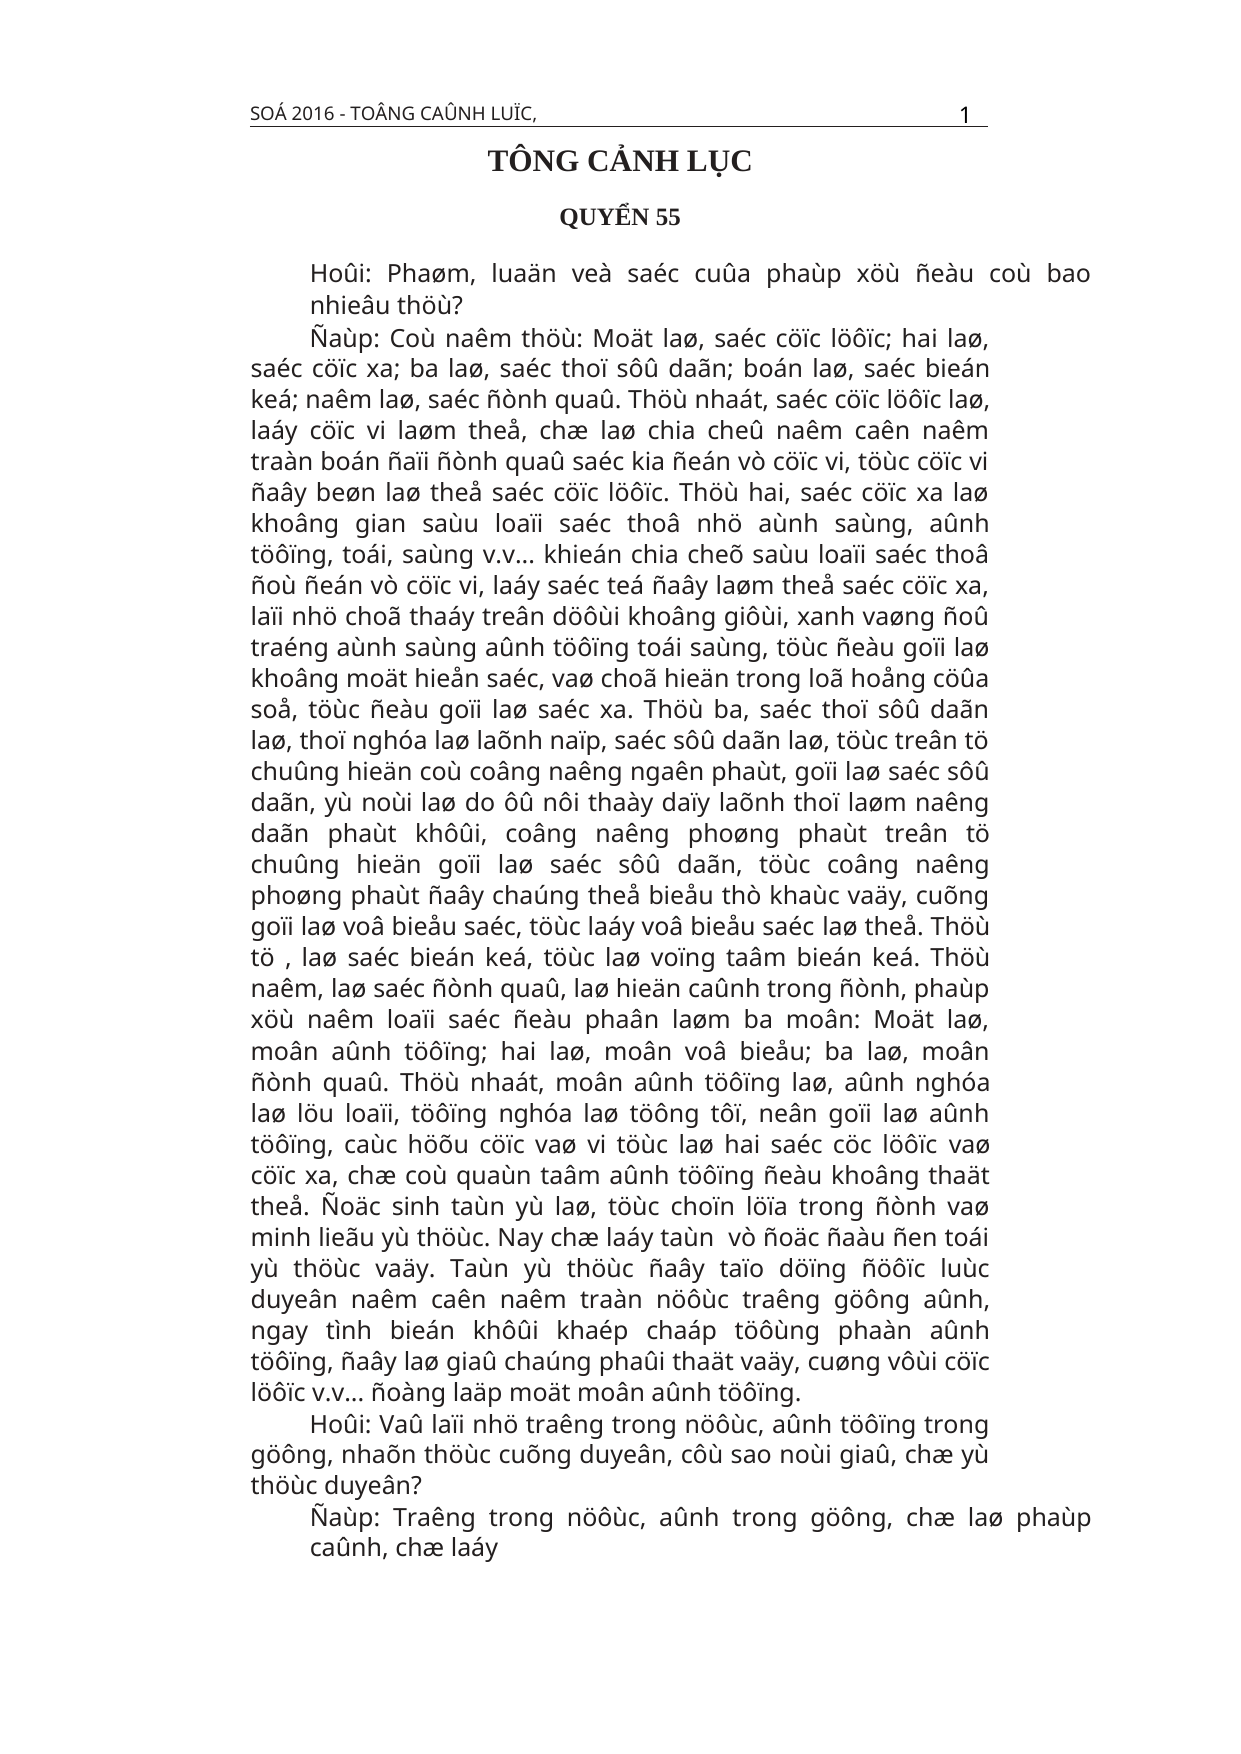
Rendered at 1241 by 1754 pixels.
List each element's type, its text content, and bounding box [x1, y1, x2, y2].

text Hoûi: Phaøm, luaän veà saéc cuûa phaùp xöù ñeàu coù bao nhieâu thöù? [309, 256, 1092, 321]
title TÔNG CẢNH LỤC [485, 142, 755, 178]
text Ñaùp: Coù naêm thöù: Moät laø, saéc cöïc löôïc; hai laø, saéc cöïc xa; ba laø, saéc thoï sôû daãn; boán laø, saéc bieán keá; naêm laø, saéc ñònh quaû. Thöù nhaát, saéc cöïc löôïc laø, laáy cöïc vi laøm theå, chæ laø chia cheû naêm caên naêm traàn boán ñaïi ñònh quaû saéc kia ñeán vò cöïc vi, töùc cöïc vi ñaây beøn laø theå saéc cöïc löôïc. Thöù hai, saéc cöïc xa laø khoâng gian saùu loaïi saéc thoâ nhö aùnh saùng, aûnh töôïng, toái, saùng v.v... khieán chia cheõ saùu loaïi saéc thoâ ñoù ñeán vò cöïc vi, laáy saéc teá ñaây laøm theå saéc cöïc xa, laïi nhö choã thaáy treân döôùi khoâng giôùi, xanh vaøng ñoû traéng aùnh saùng aûnh töôïng toái saùng, töùc ñeàu goïi laø khoâng moät hieån saéc, vaø choã hieän trong loã hoång cöûa soå, töùc ñeàu goïi laø saéc xa. Thöù ba, saéc thoï sôû daãn laø, thoï nghóa laø laõnh naïp, saéc sôû daãn laø, töùc treân tö chuûng hieän coù coâng naêng ngaên phaùt, goïi laø saéc sôû daãn, yù noùi laø do ôû nôi thaày daïy laõnh thoï laøm naêng daãn phaùt khôûi, coâng naêng phoøng phaùt treân tö chuûng hieän goïi laø saéc sôû daãn, töùc coâng naêng phoøng phaùt ñaây chaúng theå bieåu thò khaùc vaäy, cuõng goïi laø voâ bieåu saéc, töùc laáy voâ bieåu saéc laø theå. Thöù tö , laø saéc bieán keá, töùc laø voïng taâm bieán keá. Thöù naêm, laø saéc ñònh quaû, laø hieän caûnh trong ñònh, phaùp xöù naêm loaïi saéc ñeàu phaân laøm ba moân: Moät laø, moân aûnh töôïng; hai laø, moân voâ bieåu; ba laø, moân ñònh quaû. Thöù nhaát, moân aûnh töôïng laø, aûnh nghóa laø löu loaïi, töôïng nghóa laø töông tôï, neân goïi laø aûnh töôïng, caùc höõu cöïc vaø vi töùc laø hai saéc cöc löôïc vaø cöïc xa, chæ coù quaùn taâm aûnh töôïng ñeàu khoâng thaät theå. Ñoäc sinh taùn yù laø, töùc choïn löïa trong ñònh vaø minh lieãu yù thöùc. Nay chæ laáy taùn vò ñoäc ñaàu ñen toái yù thöùc vaäy. Taùn yù thöùc ñaây taïo döïng ñöôïc luùc duyeân naêm caên naêm traàn nöôùc traêng göông aûnh, ngay tình bieán khôûi khaép chaáp töôùng phaàn aûnh töôïng, ñaây laø giaû chaúng phaûi thaät vaäy, cuøng vôùi cöïc löôïc v.v... ñoàng laäp moät moân aûnh töôïng. [250, 322, 990, 1409]
text Hoûi: Vaû laïi nhö traêng trong nöôùc, aûnh töôïng trong göông, nhaõn thöùc cuõng duyeân, côù sao noùi giaû, chæ yù thöùc duyeân? [250, 1409, 990, 1502]
text Ñaùp: Traêng trong nöôùc, aûnh trong göông, chæ laø phaùp caûnh, chæ laáy [309, 1502, 1092, 1563]
text QUYỂN 55 [485, 202, 755, 231]
